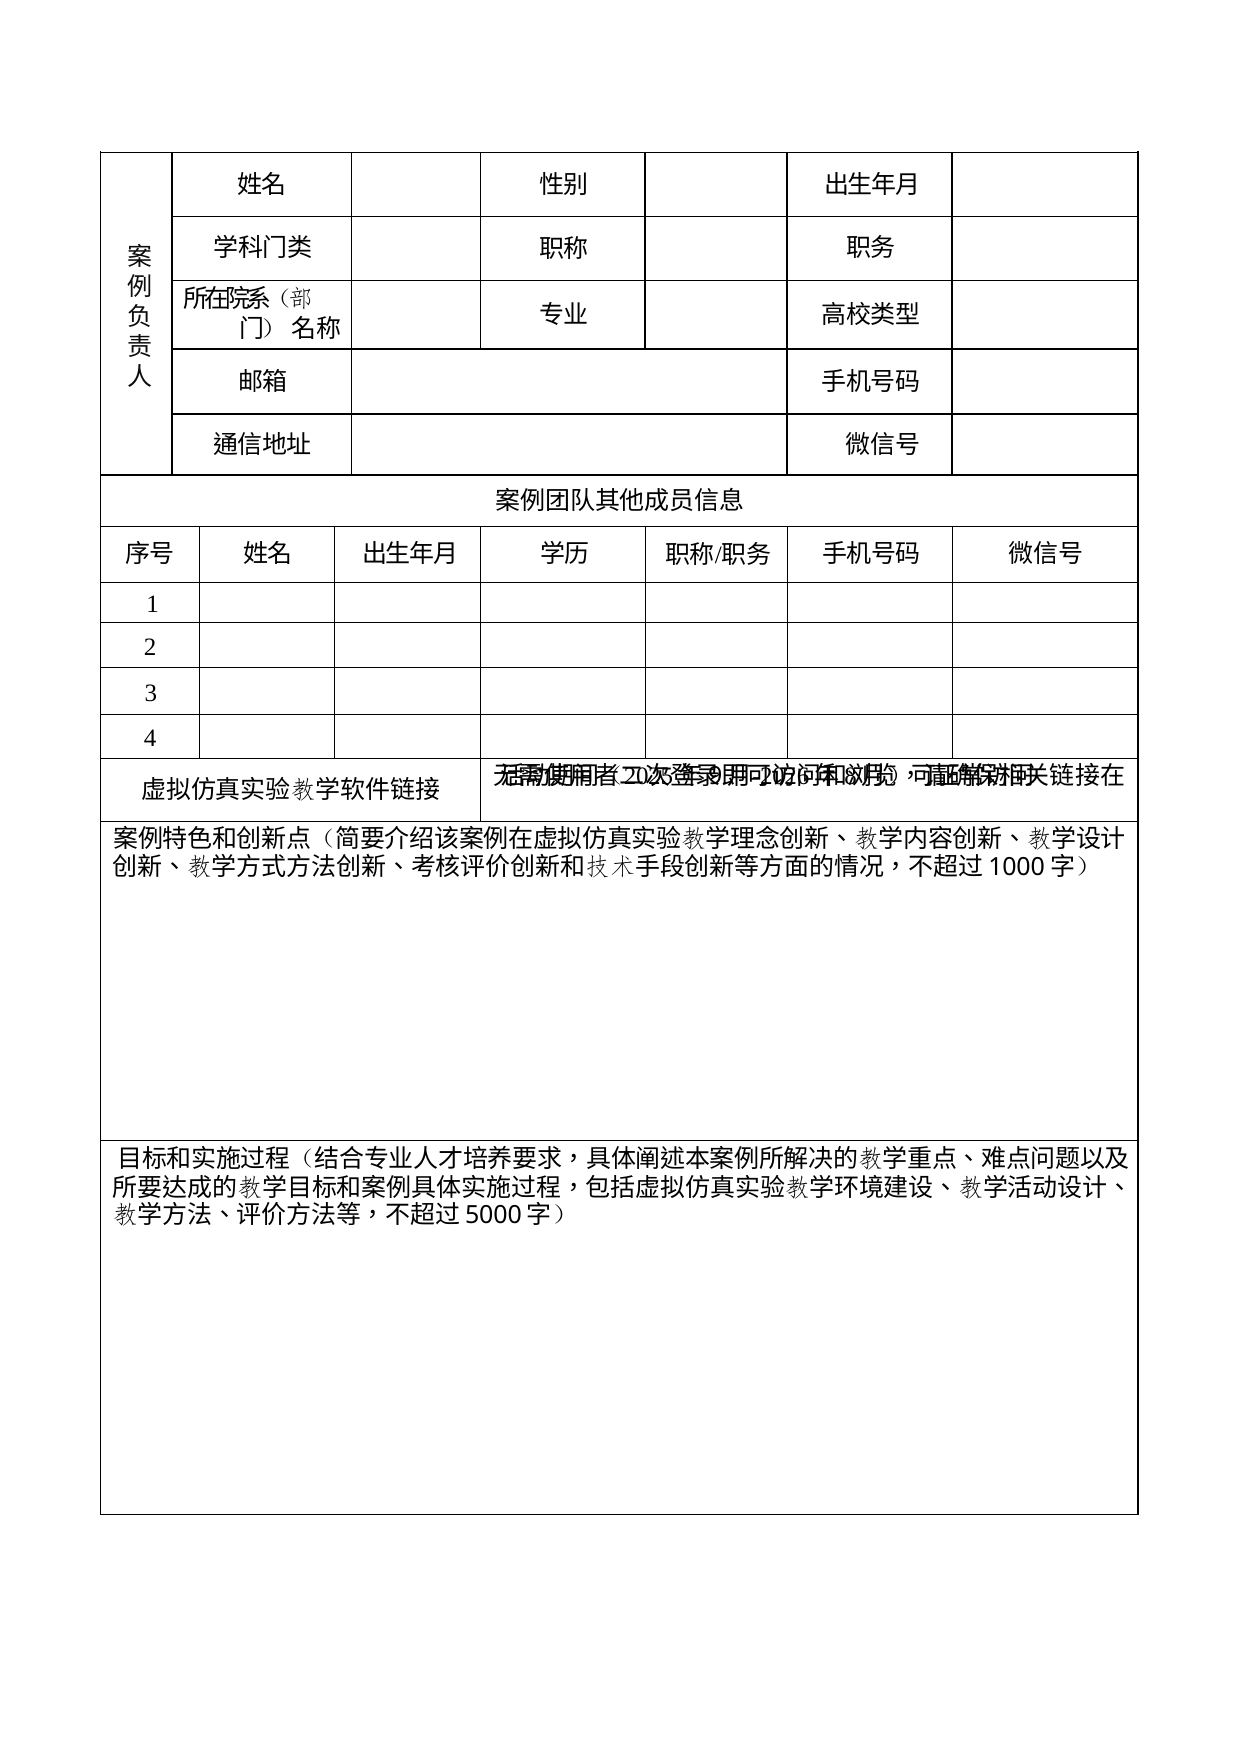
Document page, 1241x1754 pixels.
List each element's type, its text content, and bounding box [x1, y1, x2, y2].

table_cell [200, 668, 334, 714]
table_cell [953, 217, 1137, 280]
table_cell [646, 715, 787, 758]
table_cell [352, 281, 480, 348]
table_cell 无需使用者二次登录即可访问和浏览，请确保相关链接在 活动期间（2025年9月-2026年8月）可正常访问 [481, 759, 1137, 821]
table_cell 目标和实施过程（结合专业人才培养要求，具体阐述本案例所解决的教学重点、难点问题以及 所要达成的教学目标和案例具体实施过程，包括虚拟仿真实验教学环境建设、教学活动设计、 教学方法、评价方法等，不超过5000字） [101, 1141, 1137, 1513]
table_cell [953, 668, 1137, 714]
table_cell [953, 350, 1137, 413]
table_cell 学历 [481, 527, 645, 582]
table_cell [953, 415, 1137, 474]
table_header [352, 153, 480, 216]
table_cell [481, 583, 645, 622]
table_header 姓名 [173, 153, 351, 216]
table_cell [200, 623, 334, 667]
table_cell 微信号 [953, 527, 1137, 582]
table_cell 序号 [101, 527, 199, 582]
table_cell [335, 623, 480, 667]
table_cell [335, 715, 480, 758]
table_header [646, 153, 786, 216]
table_cell [953, 715, 1137, 758]
table_cell [646, 281, 786, 348]
table_cell [335, 668, 480, 714]
table_cell 案例团队其他成员信息 [101, 476, 1137, 526]
table_header 案例负责人 [101, 153, 171, 474]
table_cell 手机号码 [788, 527, 952, 582]
table_cell 通信地址 [173, 415, 351, 474]
table_cell [788, 668, 952, 714]
table_cell [200, 583, 334, 622]
table_cell 4 [101, 715, 199, 758]
table_cell 所在院系（部门） 名称 [173, 281, 351, 348]
table_cell [788, 715, 952, 758]
table_cell 手机号码 [788, 350, 951, 413]
table_cell [646, 668, 787, 714]
table_cell [481, 715, 645, 758]
table_cell 邮箱 [173, 350, 351, 413]
table_cell [646, 217, 786, 280]
table_cell 姓名 [200, 527, 334, 582]
table_cell 案例特色和创新点（简要介绍该案例在虚拟仿真实验教学理念创新、教学内容创新、教学设计 创新、教学方式方法创新、考核评价创新和技术手段创新等方面的情况，不超过1000字） [101, 822, 1137, 1140]
table_cell 学科门类 [173, 217, 351, 280]
table_cell [481, 623, 645, 667]
table_cell 虚拟仿真实验教学软件链接 [101, 759, 480, 821]
table_cell [788, 623, 952, 667]
table_cell [200, 715, 334, 758]
table_cell 出生年月 [335, 527, 480, 582]
table_cell 职称/职务 [646, 527, 787, 582]
table_cell [352, 415, 786, 474]
table_cell [481, 668, 645, 714]
table_cell 职务 [788, 217, 951, 280]
table_cell [335, 583, 480, 622]
table_cell 微信号 [788, 415, 951, 474]
table_cell 职称 [481, 217, 644, 280]
table_header [953, 153, 1137, 216]
table_cell [953, 583, 1137, 622]
table_cell 3 [101, 668, 199, 714]
table_cell [788, 583, 952, 622]
table_cell [953, 623, 1137, 667]
table_cell [953, 281, 1137, 348]
table_cell [352, 217, 480, 280]
table_cell [646, 623, 787, 667]
table_header 出生年月 [788, 153, 951, 216]
table_cell 1 [101, 583, 199, 622]
table_cell 高校类型 [788, 281, 951, 348]
table_cell [646, 583, 787, 622]
table_header 性别 [481, 153, 644, 216]
table_cell 专业 [481, 281, 644, 348]
table_cell 2 [101, 623, 199, 667]
table_cell [352, 350, 786, 413]
